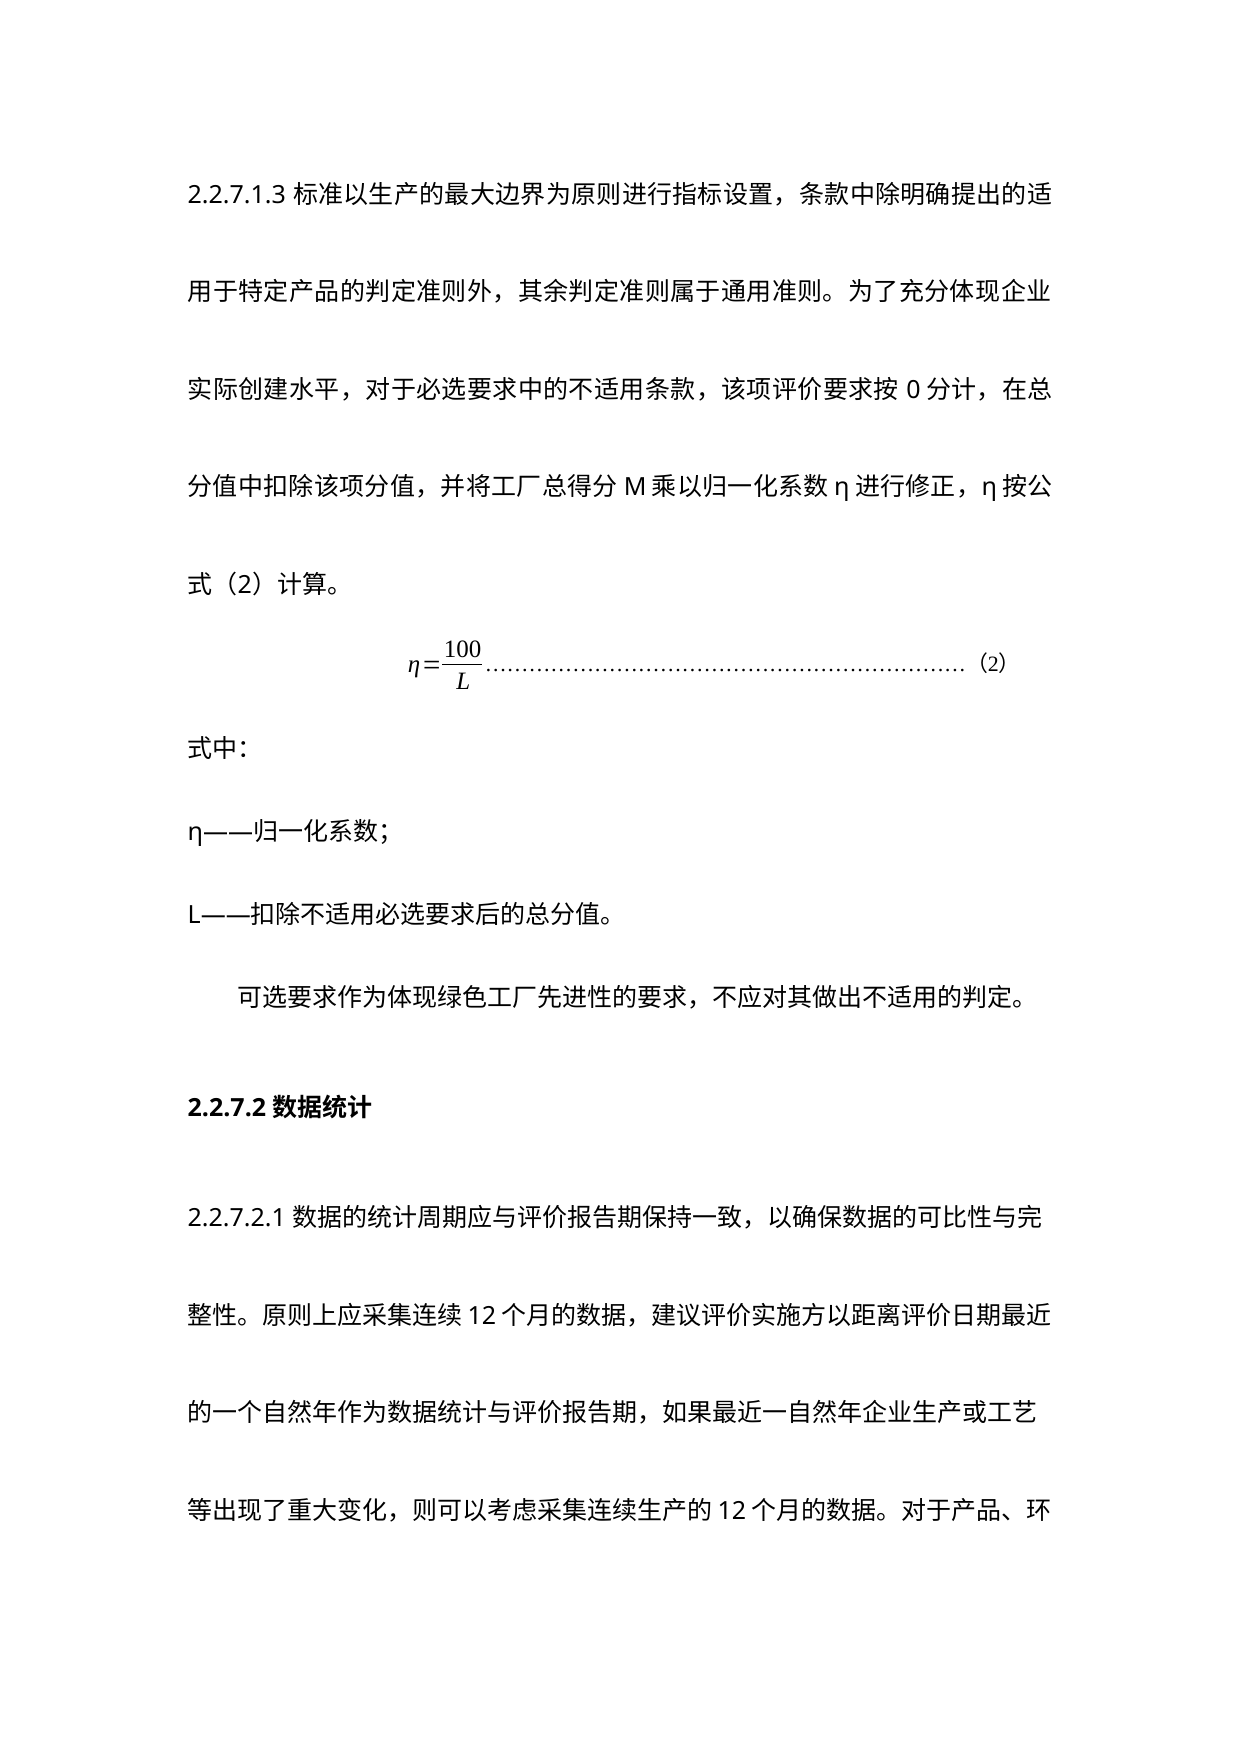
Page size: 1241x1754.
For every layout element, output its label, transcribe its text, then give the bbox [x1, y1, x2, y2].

text 式中： [187, 714, 1053, 779]
text 2.2.7.1.3 标准以生产的最大边界为原则进行指标设置，条款中除明确提出的适用于特定产品的判定准则外，其余判定准则属于通用准则。为了充分体现企业实际创建水平，对于必选要求中的不适用条款，该项评价要求按0分计，在总分值中扣除该项分值，并将工厂总得分M乘以归一化系数η进行修正，η按公式（2）计算。 [187, 160, 1053, 615]
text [187, 1183, 1053, 1541]
text η——归一化系数； [187, 797, 1053, 862]
text …………………………………………………………（2） [187, 633, 1031, 698]
text 可选要求作为体现绿色工厂先进性的要求，不应对其做出不适用的判定。 [187, 963, 1053, 1028]
subtitle 2.2.7.2 数据统计 [187, 1073, 1053, 1138]
text L——扣除不适用必选要求后的总分值。 [187, 880, 1053, 945]
